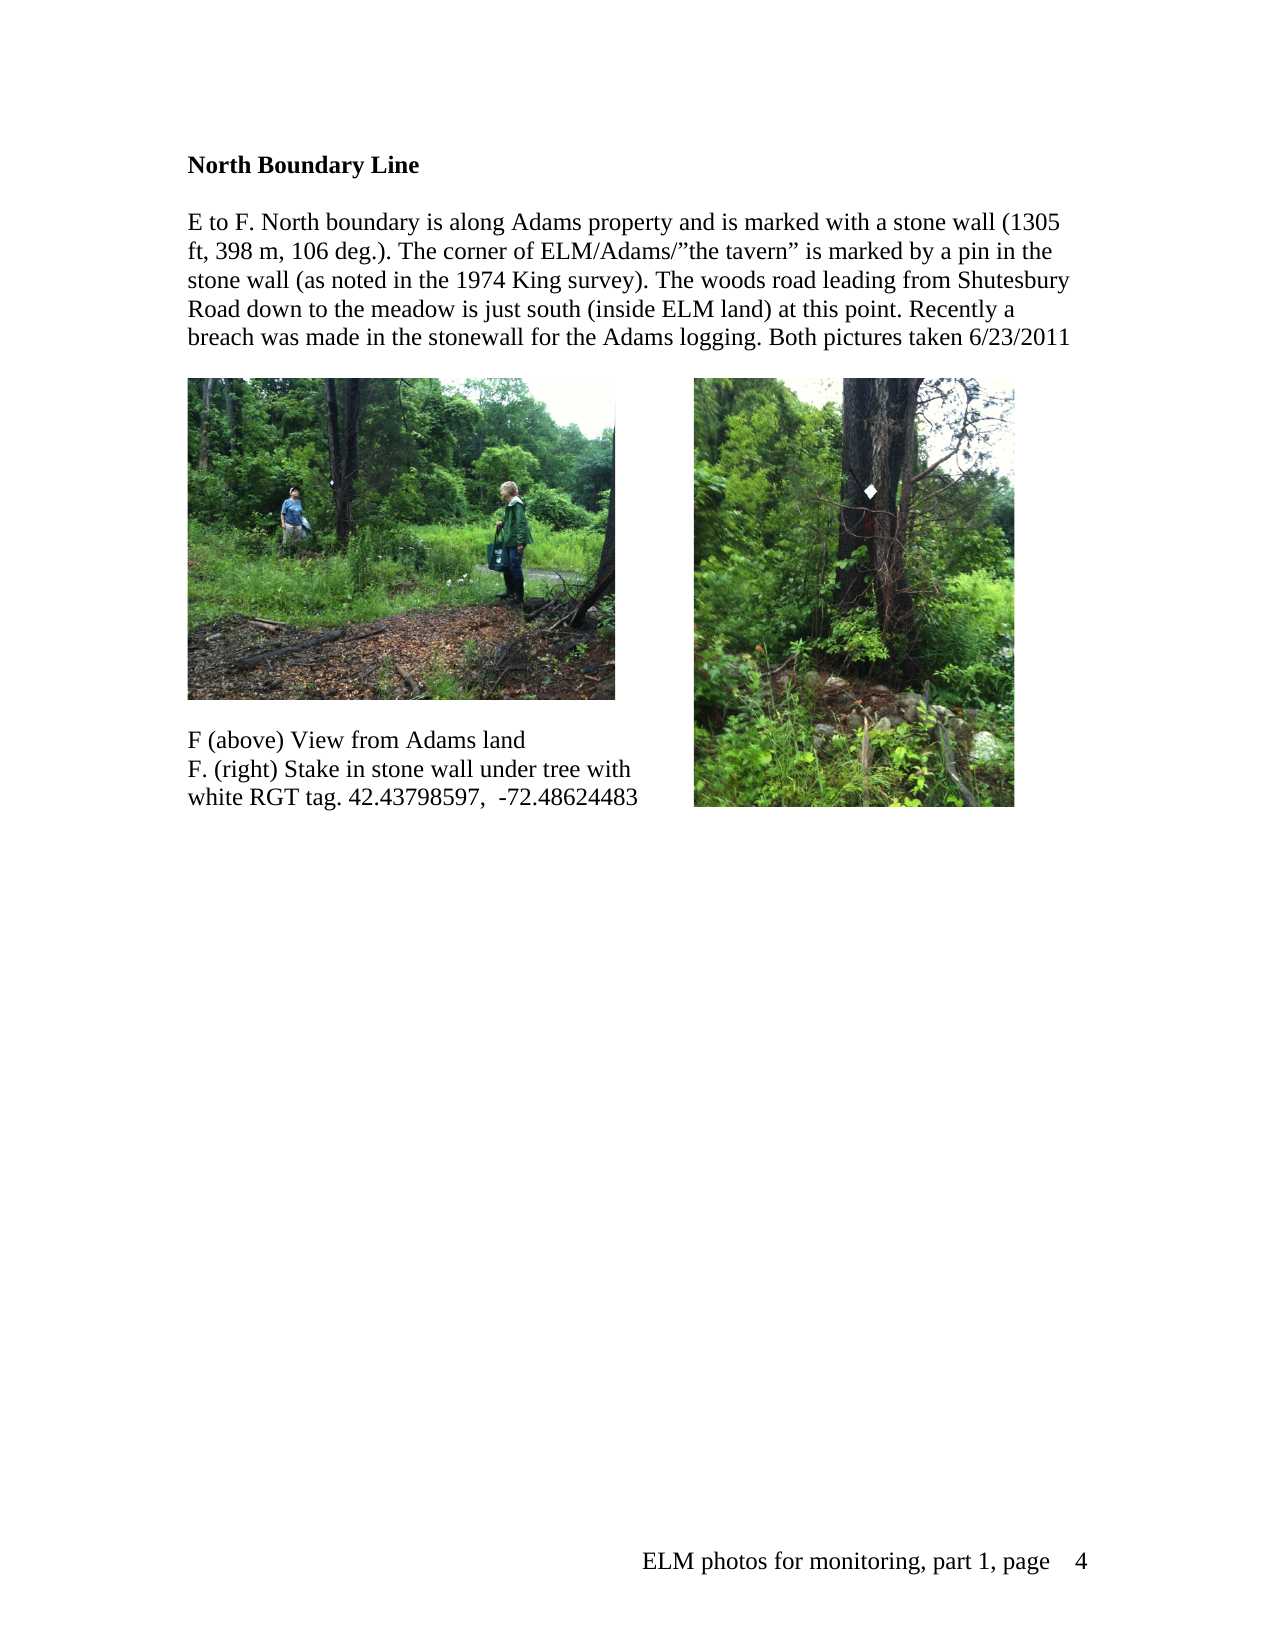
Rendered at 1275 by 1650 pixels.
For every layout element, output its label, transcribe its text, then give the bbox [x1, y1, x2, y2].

picture [187, 378, 615, 700]
picture [693, 378, 1015, 725]
text F. (right) Stake in stone wall under tree with [187, 754, 1087, 782]
text E to F. North boundary is along Adams property and is marked with a stone wall (1305 ft, 398 m, 106 deg.). The corner of ELM/Adams/”the tavern” is marked by a pin in the stone wall (as noted in the 1974 King survey). The woods road leading from Shutesbury Road down to the meadow is just south (inside ELM land) at this point. Recently a breach was made in the stonewall for the Adams logging. Both pictures taken 6/23/2011 [187, 207, 1087, 351]
text white RGT tag. 42.43798597, -72.48624483 [187, 782, 1087, 811]
text North Boundary Line [187, 150, 1087, 179]
text F (above) View from Adams land [187, 725, 1087, 754]
